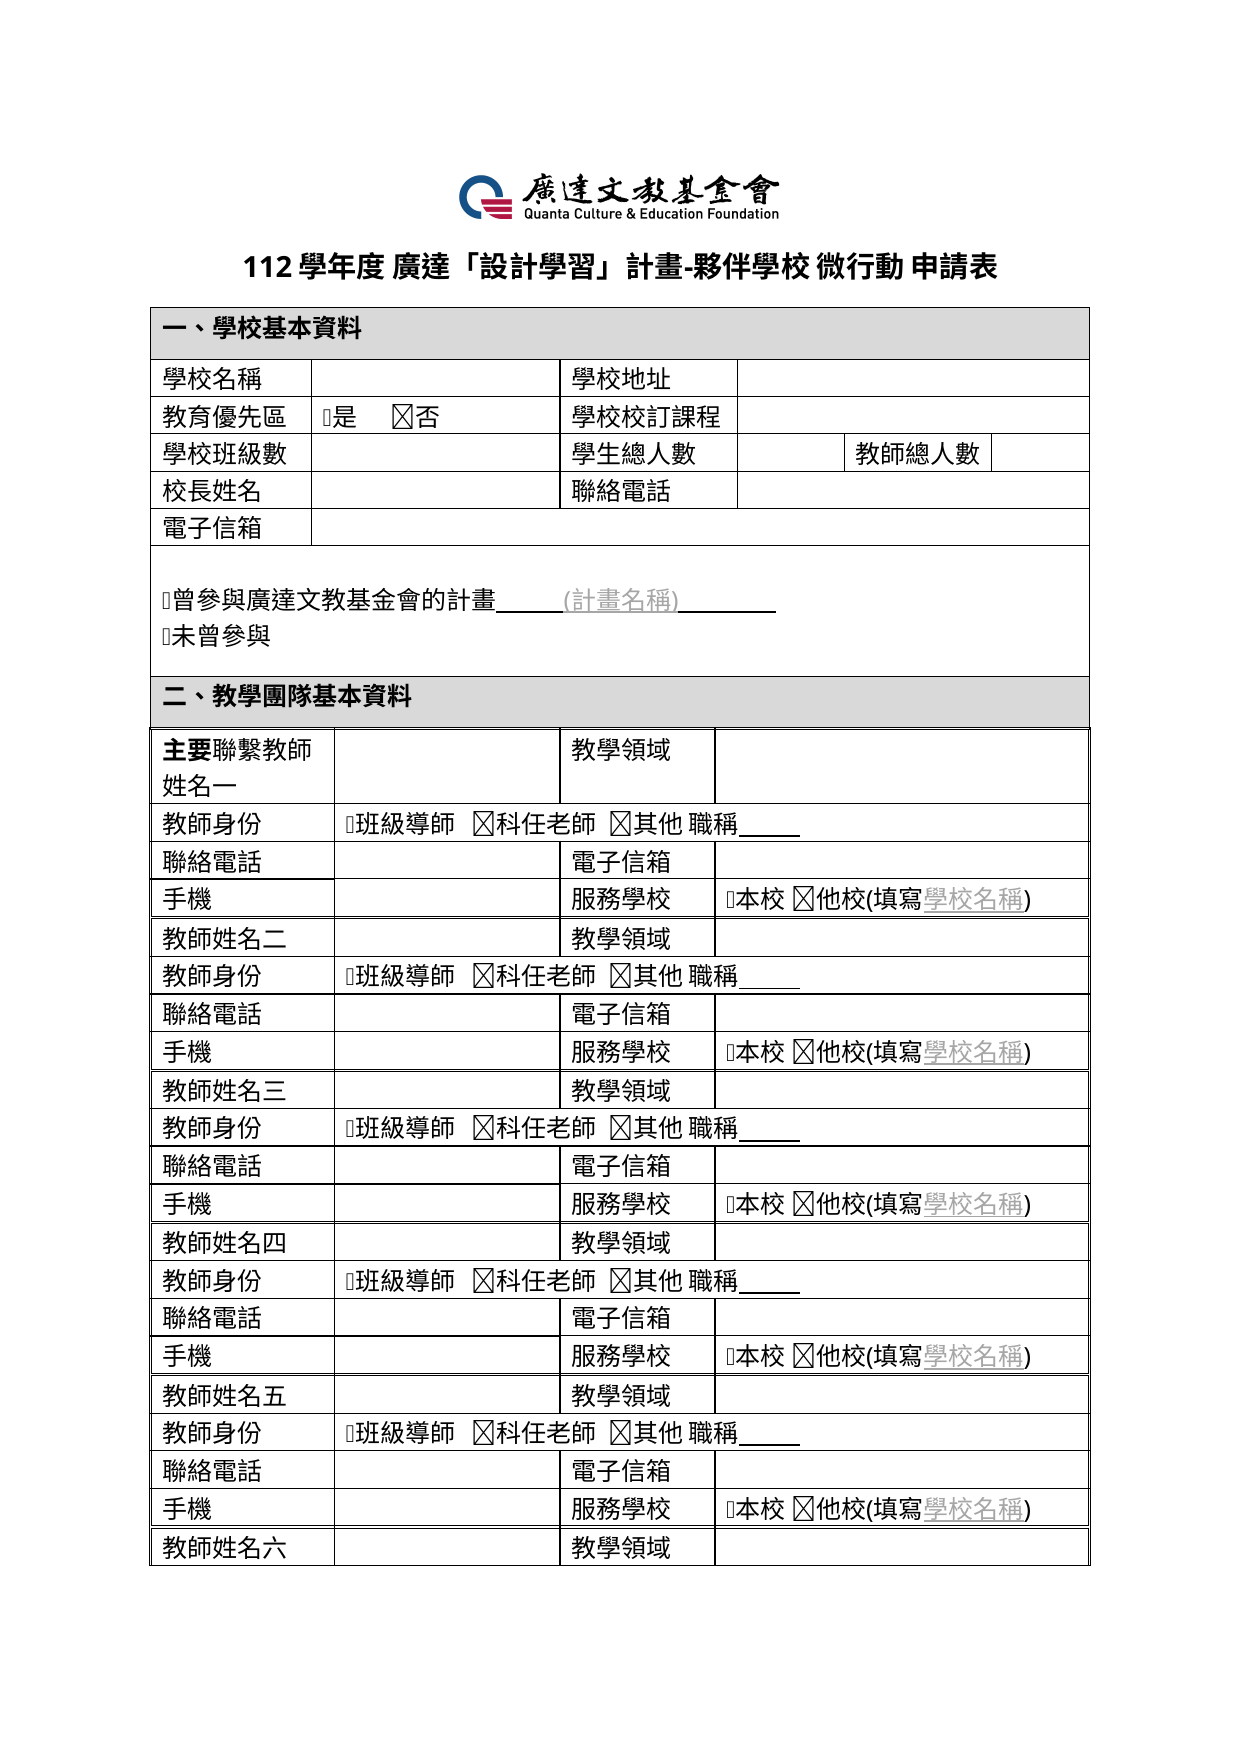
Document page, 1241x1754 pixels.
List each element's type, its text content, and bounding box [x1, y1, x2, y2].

table_cell 教師總人數 [845, 434, 991, 471]
table_cell [335, 1032, 559, 1068]
table_cell 手機 [152, 1185, 334, 1221]
table_cell [312, 434, 559, 471]
table_cell 聯絡電話 [561, 472, 737, 508]
table_cell 聯絡電話 [152, 1451, 334, 1487]
table_cell 教學領域 [561, 1072, 714, 1108]
table_cell 班級導師 科任老師 其他 職稱 [335, 957, 1088, 993]
text 112學年度 廣達「設計學習」計畫-夥伴學校 微行動 申請表 [150, 244, 1090, 286]
table_cell 二、教學團隊基本資料 [151, 677, 1089, 727]
table_cell 教師身份 [152, 1414, 334, 1450]
table_cell 聯絡電話 [152, 995, 334, 1031]
table_cell 手機 [152, 1032, 334, 1068]
table_cell 電子信箱 [561, 842, 714, 878]
table_cell 是 否 [312, 397, 559, 433]
table_cell 學校名稱 [151, 360, 311, 396]
table_cell [335, 1376, 559, 1412]
table_cell 教育優先區 [151, 397, 311, 433]
table_cell [716, 1147, 1088, 1183]
table_cell [335, 995, 559, 1031]
table_cell [335, 730, 559, 803]
table_cell 教師姓名二 [152, 919, 334, 956]
table_cell 教師身份 [152, 1109, 334, 1145]
table_cell 主要聯繫教師 姓名一 [152, 730, 334, 803]
table_cell 教學領域 [561, 730, 714, 803]
table_cell [738, 472, 1089, 508]
table_cell 電子信箱 [151, 509, 311, 545]
table_cell 教學領域 [561, 919, 714, 956]
table_cell 服務學校 [561, 1032, 714, 1068]
table_cell 手機 [152, 1489, 334, 1525]
table_cell 教師身份 [152, 804, 334, 841]
table_cell 電子信箱 [561, 1147, 714, 1183]
table_cell 服務學校 [561, 1184, 714, 1221]
table_cell [335, 919, 559, 956]
table_cell 手機 [152, 1337, 334, 1373]
picture [451, 164, 789, 229]
table_cell 教師姓名五 [152, 1376, 334, 1412]
table_header 一、學校基本資料 [151, 308, 1089, 359]
table_cell 學校校訂課程 [561, 397, 737, 433]
table_cell [335, 1337, 559, 1373]
table_cell [335, 879, 559, 916]
table_cell [335, 1185, 559, 1221]
table_cell 班級導師 科任老師 其他 職稱 [335, 1414, 1088, 1450]
table_cell 電子信箱 [561, 995, 714, 1031]
table_cell [312, 509, 1089, 545]
table_cell 本校 他校(填寫學校名稱) [716, 1489, 1088, 1525]
table_cell 本校 他校(填寫學校名稱) [716, 879, 1088, 916]
table_cell 本校 他校(填寫學校名稱) [716, 1336, 1088, 1373]
table_cell 電子信箱 [561, 1299, 714, 1335]
table_cell 班級導師 科任老師 其他 職稱 [335, 1261, 1088, 1297]
table_cell 聯絡電話 [152, 842, 334, 878]
table_cell [335, 1529, 559, 1565]
table_cell [716, 1072, 1088, 1108]
table_cell [716, 1376, 1088, 1412]
table_cell [738, 434, 844, 471]
table_cell [716, 1299, 1088, 1335]
table_cell [335, 1224, 559, 1260]
table_cell 手機 [152, 880, 334, 916]
table_cell 校長姓名 [151, 472, 311, 508]
table_cell 教師姓名六 [152, 1529, 334, 1565]
table_cell 曾參與廣達文教基金會的計畫 (計畫名稱) 未曾參與 [151, 546, 1089, 676]
table_cell 教師姓名四 [152, 1224, 334, 1260]
table_cell 服務學校 [561, 1489, 714, 1525]
table_cell 本校 他校(填寫學校名稱) [716, 1184, 1088, 1221]
table_cell 本校 他校(填寫學校名稱) [716, 1032, 1088, 1068]
table_cell [992, 434, 1089, 471]
table_cell [335, 1147, 559, 1183]
table_cell [312, 472, 559, 508]
table_cell 班級導師 科任老師 其他 職稱 [335, 804, 1088, 841]
table_cell 教學領域 [561, 1224, 714, 1260]
table_cell [335, 1489, 559, 1525]
table_cell [716, 1451, 1088, 1487]
table_cell 教學領域 [561, 1376, 714, 1412]
table_cell [312, 360, 559, 396]
table_cell [335, 842, 559, 878]
table_cell 服務學校 [561, 1336, 714, 1373]
table_cell [738, 397, 1089, 433]
table_cell 聯絡電話 [152, 1299, 334, 1335]
table_cell [335, 1072, 559, 1108]
table_cell 電子信箱 [561, 1451, 714, 1487]
table_cell 學校地址 [561, 360, 737, 396]
table_cell [335, 1299, 559, 1335]
table_cell [716, 1224, 1088, 1260]
table_cell 學校班級數 [151, 434, 311, 471]
table_cell [716, 919, 1088, 956]
table_cell 學生總人數 [561, 434, 737, 471]
table_cell 服務學校 [561, 879, 714, 916]
table_cell [738, 360, 1089, 396]
table_cell [716, 730, 1088, 803]
table_cell 教學領域 [561, 1529, 714, 1565]
table_cell [716, 842, 1088, 878]
table_cell [335, 1451, 559, 1487]
table_cell 班級導師 科任老師 其他 職稱 [335, 1109, 1088, 1145]
table_cell 教師身份 [152, 1261, 334, 1297]
table_cell [716, 1529, 1088, 1565]
table_cell 聯絡電話 [152, 1147, 334, 1183]
table_cell 教師身份 [152, 957, 334, 993]
table_cell 教師姓名三 [152, 1072, 334, 1108]
table_cell [716, 995, 1088, 1031]
